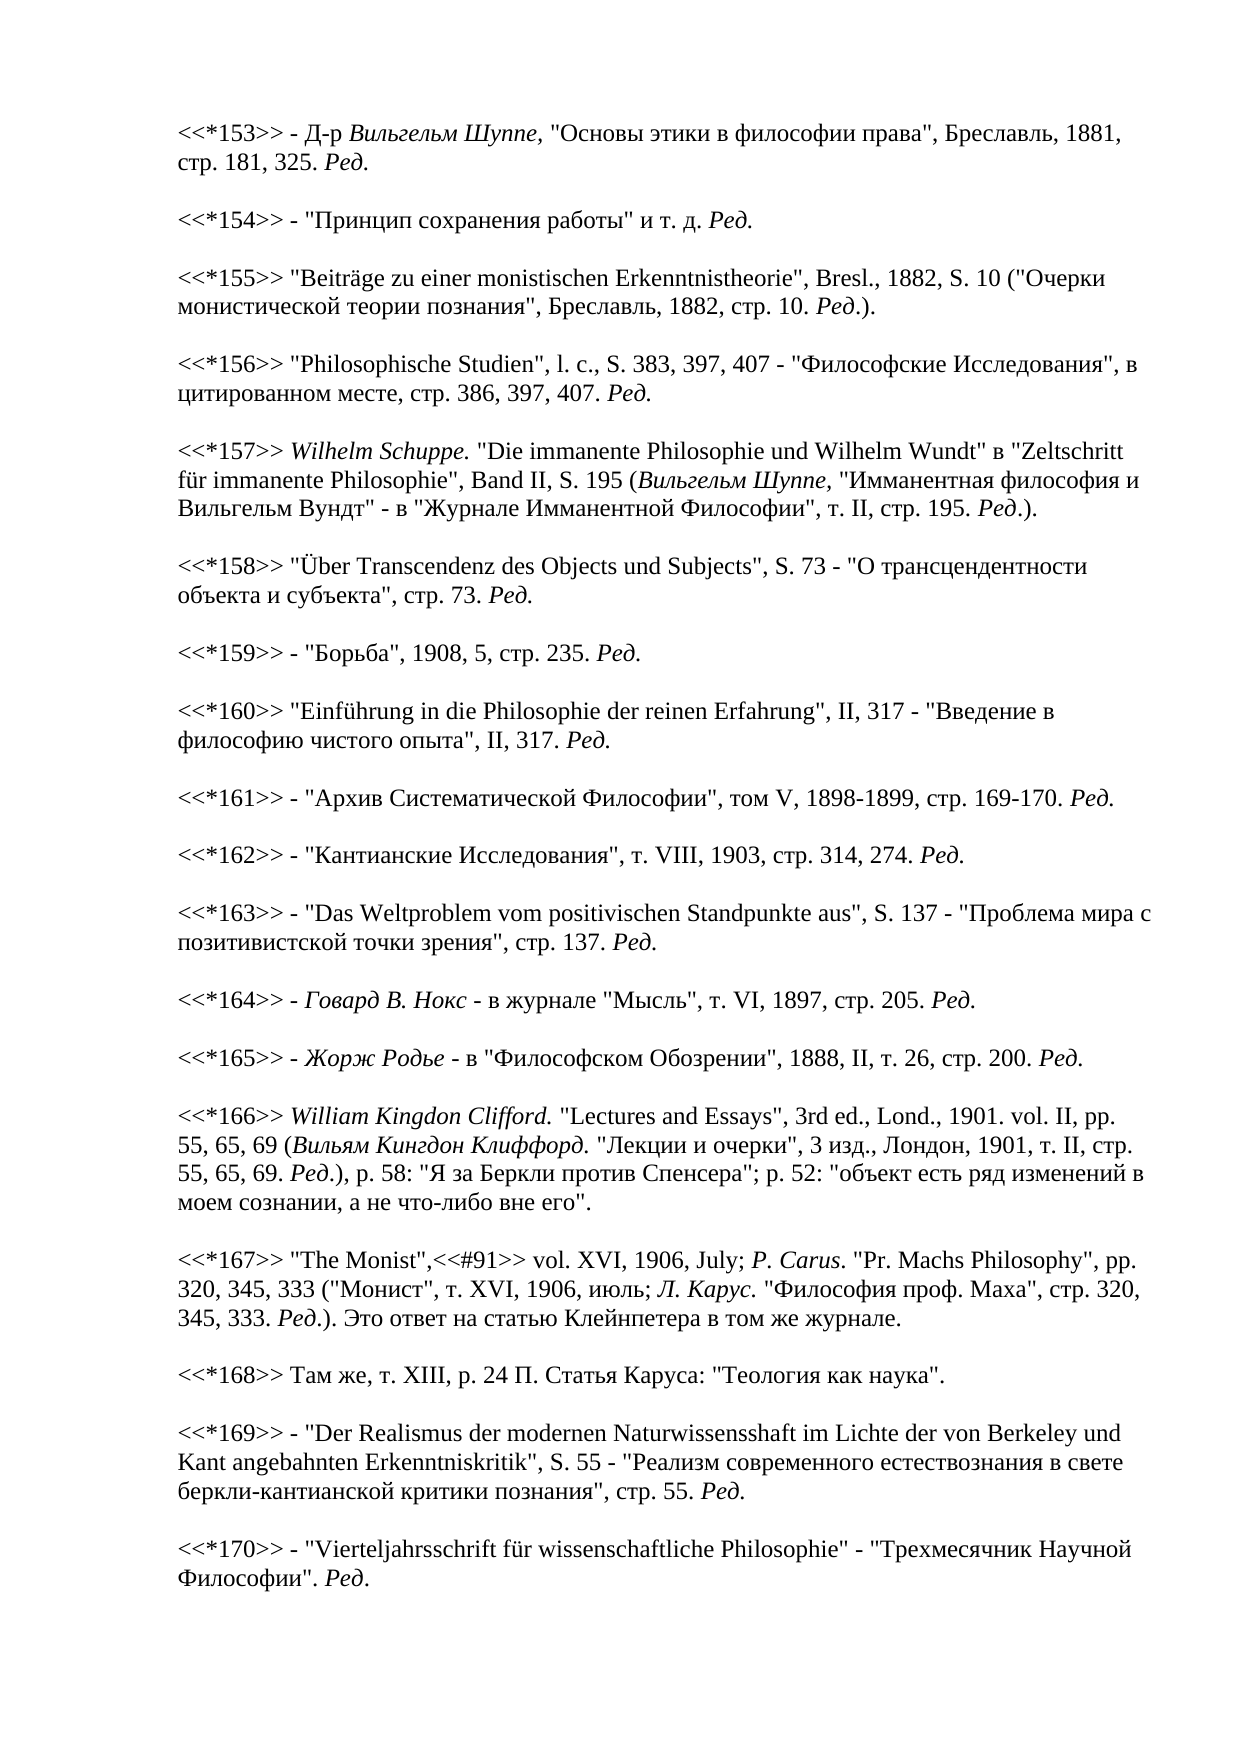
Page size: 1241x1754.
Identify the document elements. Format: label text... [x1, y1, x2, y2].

text <<*166>> William Kingdon Clifford. "Lectures and Essays", 3rd ed., Lond., 1901. vol. II, pp. 55, 65, 69 (Вильям Кингдон Клиффорд. "Лекции и очерки", 3 изд., Лондон, 1901, т. II, стр. 55, 65, 69. Ред.), р. 58: "Я за Беркли против Спенсера"; р. 52: "объект есть ряд изменений в моем сознании, а не что-либо вне его". [177, 1101, 1152, 1216]
text <<*165>> - Жорж Родье - в "Философском Обозрении", 1888, II, т. 26, стр. 200. Ред. [177, 1043, 1152, 1072]
text <<*160>> "Einführung in die Philosophie der reinen Erfahrung", II, 317 - "Введение в философию чистого опыта", II, 317. Ред. [177, 696, 1152, 753]
text <<*153>> - Д-р Вильгельм Шуппе, "Основы этики в философии права", Бреславль, 1881, стр. 181, 325. Ред. [177, 118, 1152, 176]
text <<*154>> - "Принцип сохранения работы" и т. д. Ред. [177, 205, 1152, 233]
text <<*159>> - "Борьба", 1908, 5, стр. 235. Ред. [177, 638, 1152, 667]
text <<*156>> "Philosophische Studien", l. c., S. 383, 397, 407 - "Философские Исследования", в цитированном месте, стр. 386, 397, 407. Ред. [177, 349, 1152, 407]
text <<*170>> - "Vierteljahrsschrift für wissenschaftliche Philosophie" - "Трехмесячник Научной Философии". Ред. [177, 1534, 1152, 1591]
text <<*163>> - "Das Weltproblem vom positivischen Standpunkte aus", S. 137 - "Проблема мира с позитивистской точки зрения", стр. 137. Ред. [177, 898, 1152, 956]
text <<*161>> - "Архив Систематической Философии", том V, 1898-1899, стр. 169-170. Ред. [177, 783, 1152, 811]
text <<*169>> - "Der Realismus der modernen Naturwissensshaft im Lichte der von Berkeley und Kant angebahnten Erkenntniskritik", S. 55 - "Реализм современного естествознания в свете беркли-кантианской критики познания", стр. 55. Ред. [177, 1418, 1152, 1505]
text <<*164>> - Говард В. Нокс - в журнале "Мысль", т. VI, 1897, стр. 205. Ред. [177, 985, 1152, 1014]
text <<*162>> - "Кантианские Исследования", т. VIII, 1903, стр. 314, 274. Ред. [177, 841, 1152, 869]
text <<*167>> "The Monist",<<#91>> vol. XVI, 1906, July; P. Carus. "Pr. Machs Philosophy", pp. 320, 345, 333 ("Монист", т. XVI, 1906, июль; Л. Карус. "Философия проф. Маха", стр. 320, 345, 333. Ред.). Это ответ на статью Клейнпетера в том же журнале. [177, 1245, 1152, 1331]
text <<*158>> "Über Transcendenz des Objects und Subjects", S. 73 - "О трансцендентности объекта и субъекта", стр. 73. Ред. [177, 551, 1152, 609]
text <<*155>> "Beiträge zu einer monistischen Erkenntnistheorie", Bresl., 1882, S. 10 ("Очерки монистической теории познания", Бреславль, 1882, стр. 10. Ред.). [177, 263, 1152, 320]
text <<*157>> Wilhelm Schuppe. "Die immanente Philosophie und Wilhelm Wundt" в "Zeltschritt für immanente Philosophie", Band II, S. 195 (Вильгельм Шуппе, "Имманентная философия и Вильгельм Вундт" - в "Журнале Имманентной Философии", т. II, стр. 195. Ред.). [177, 436, 1152, 522]
text <<*168>> Там же, т. XIII, р. 24 П. Статья Каруса: "Теология как наука". [177, 1361, 1152, 1389]
